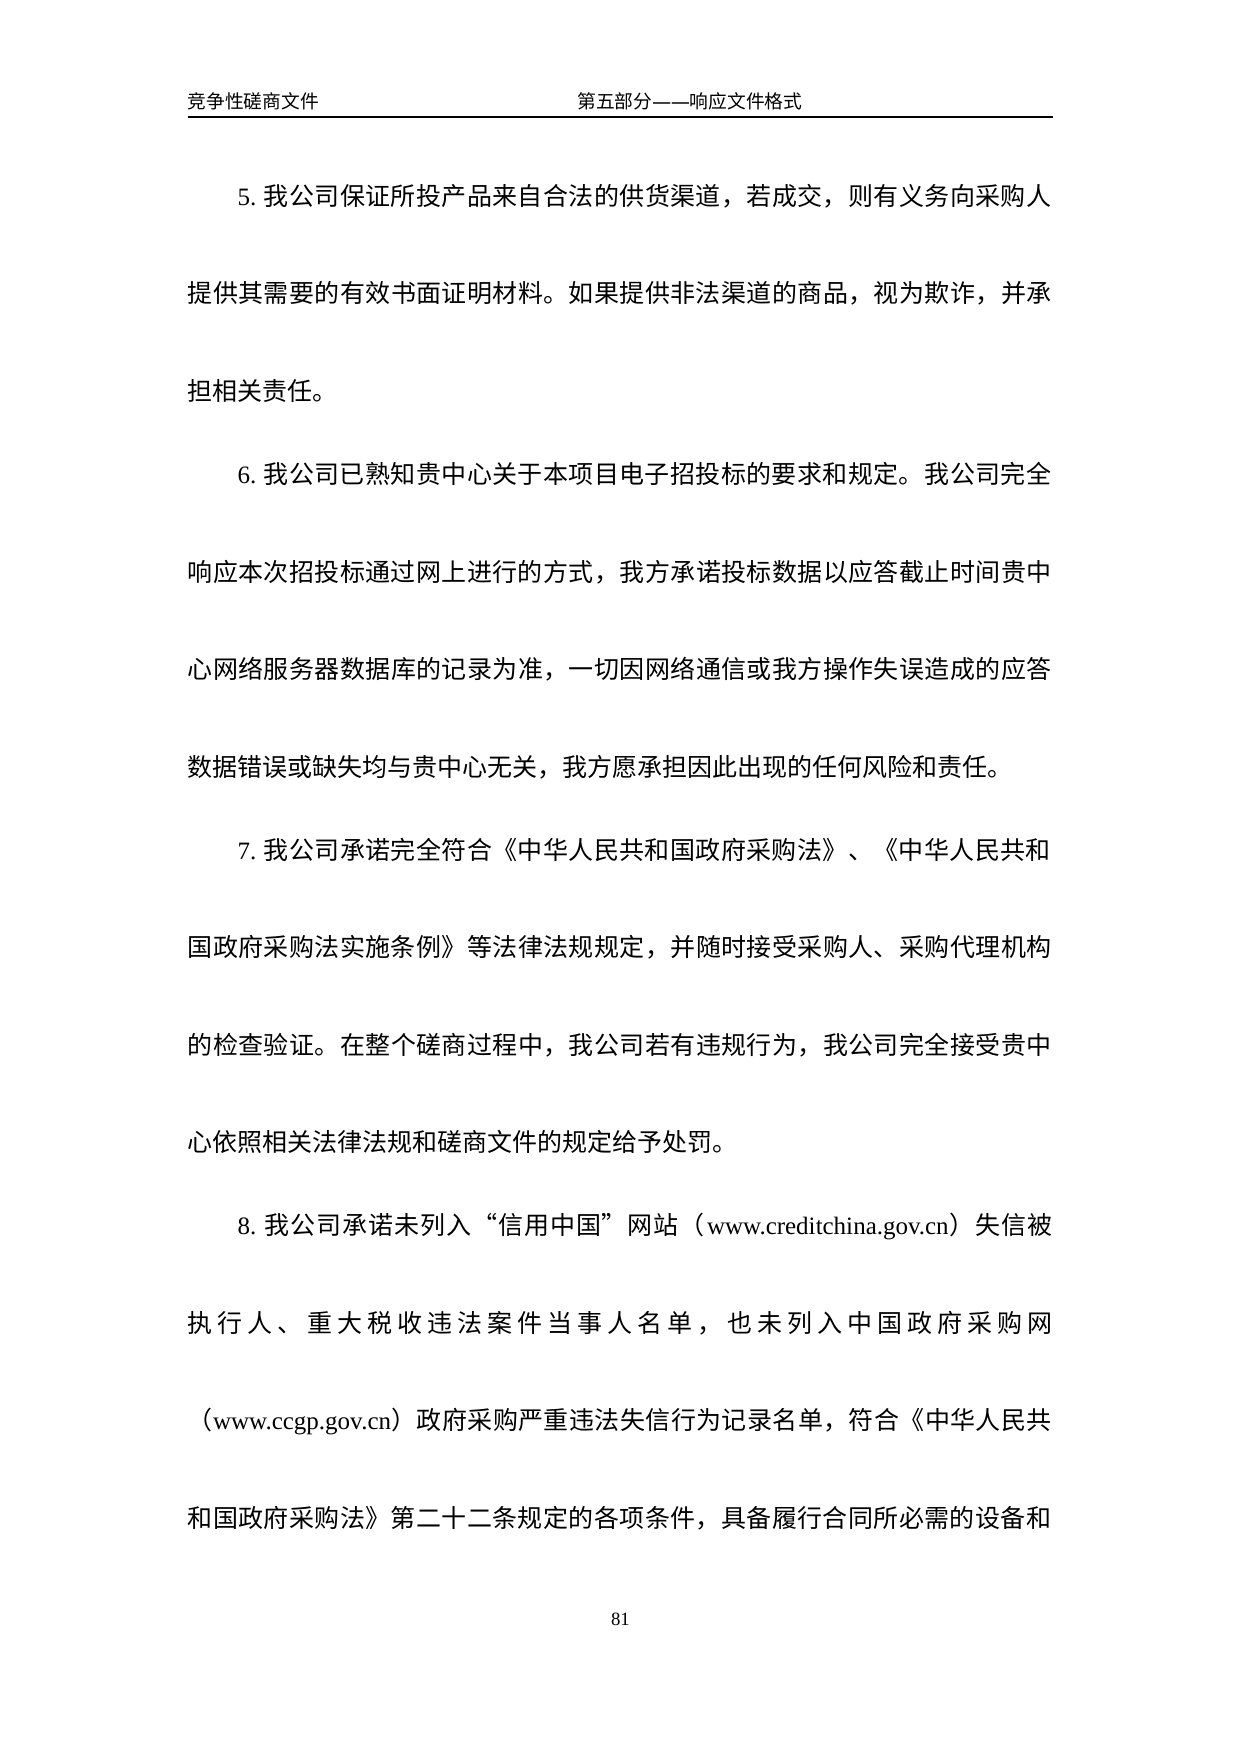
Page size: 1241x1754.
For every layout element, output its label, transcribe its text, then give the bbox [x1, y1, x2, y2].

text 7. 我公司承诺完全符合《中华人民共和国政府采购法》、《中华人民共和国政府采购法实施条例》等法律法规规定，并随时接受采购人、采购代理机构的检查验证。在整个磋商过程中，我公司若有违规行为，我公司完全接受贵中心依照相关法律法规和磋商文件的规定给予处罚。 [187, 816, 1053, 1173]
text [187, 1191, 1053, 1549]
text 6. 我公司已熟知贵中心关于本项目电子招投标的要求和规定。我公司完全响应本次招投标通过网上进行的方式，我方承诺投标数据以应答截止时间贵中心网络服务器数据库的记录为准，一切因网络通信或我方操作失误造成的应答数据错误或缺失均与贵中心无关，我方愿承担因此出现的任何风险和责任。 [187, 440, 1053, 798]
text 5. 我公司保证所投产品来自合法的供货渠道，若成交，则有义务向采购人提供其需要的有效书面证明材料。如果提供非法渠道的商品，视为欺诈，并承担相关责任。 [187, 162, 1053, 422]
